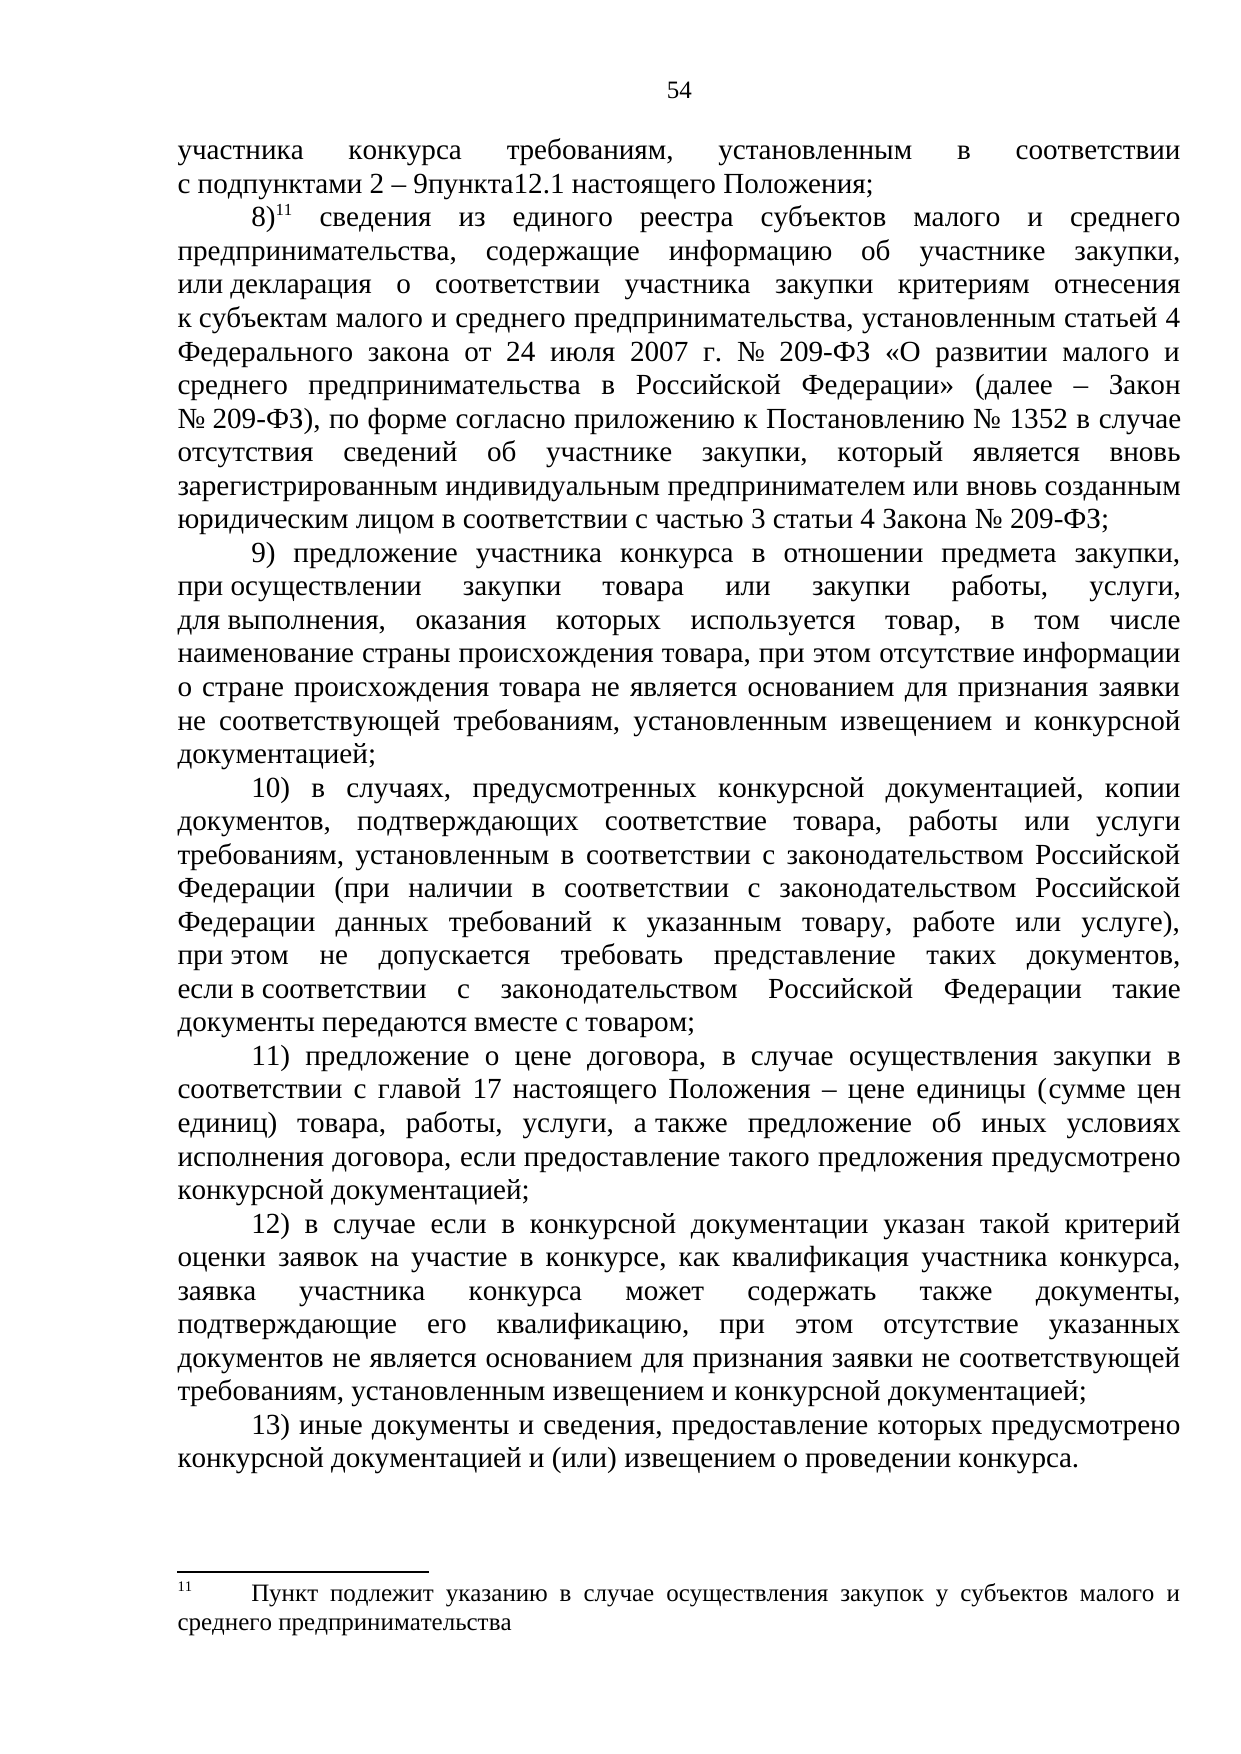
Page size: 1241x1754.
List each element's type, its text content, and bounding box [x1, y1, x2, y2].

text 13) иные документы и сведения, предоставление которых предусмотрено конкурсной документацией и (или) извещением о проведении конкурса. [177, 1407, 1181, 1474]
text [177, 132, 1181, 199]
text 8) сведения из единого реестра субъектов малого и среднего предпринимательства, содержащие информацию об участнике закупки, или декларация о соответствии участника закупки критериям отнесения к субъектам малого и среднего предпринимательства, установленным статьей 4 Федерального закона от 24 июля 2007 г. № 209-ФЗ «О развитии малого и среднего предпринимательства в Российской Федерации» (далее – Закон № 209-ФЗ), по форме согласно приложению к Постановлению № 1352 в случае отсутствия сведений об участнике закупки, который является вновь зарегистрированным индивидуальным предпринимателем или вновь созданным юридическим лицом в соответствии с частью 3 статьи 4 Закона № 209-ФЗ; [177, 199, 1181, 535]
text 10) в случаях, предусмотренных конкурсной документацией, копии документов, подтверждающих соответствие товара, работы или услуги требованиям, установленным в соответствии с законодательством Российской Федерации (при наличии в соответствии с законодательством Российской Федерации данных требований к указанным товару, работе или услуге), при этом не допускается требовать представление таких документов, если в соответствии с законодательством Российской Федерации такие документы передаются вместе с товаром; [177, 770, 1181, 1038]
text 12) в случае если в конкурсной документации указан такой критерий оценки заявок на участие в конкурсе, как квалификация участника конкурса, заявка участника конкурса может содержать также документы, подтверждающие его квалификацию, при этом отсутствие указанных документов не является основанием для признания заявки не соответствующей требованиям, установленным извещением и конкурсной документацией; [177, 1206, 1181, 1407]
text 9) предложение участника конкурса в отношении предмета закупки, при осуществлении закупки товара или закупки работы, услуги, для выполнения, оказания которых используется товар, в том числе наименование страны происхождения товара, при этом отсутствие информации о стране происхождения товара не является основанием для признания заявки не соответствующей требованиям, установленным извещением и конкурсной документацией; [177, 535, 1181, 770]
text 11) предложение о цене договора, в случае осуществления закупки в соответствии с главой 17 настоящего Положения – цене единицы (сумме цен единиц) товара, работы, услуги, а также предложение об иных условиях исполнения договора, если предоставление такого предложения предусмотрено конкурсной документацией; [177, 1038, 1181, 1206]
